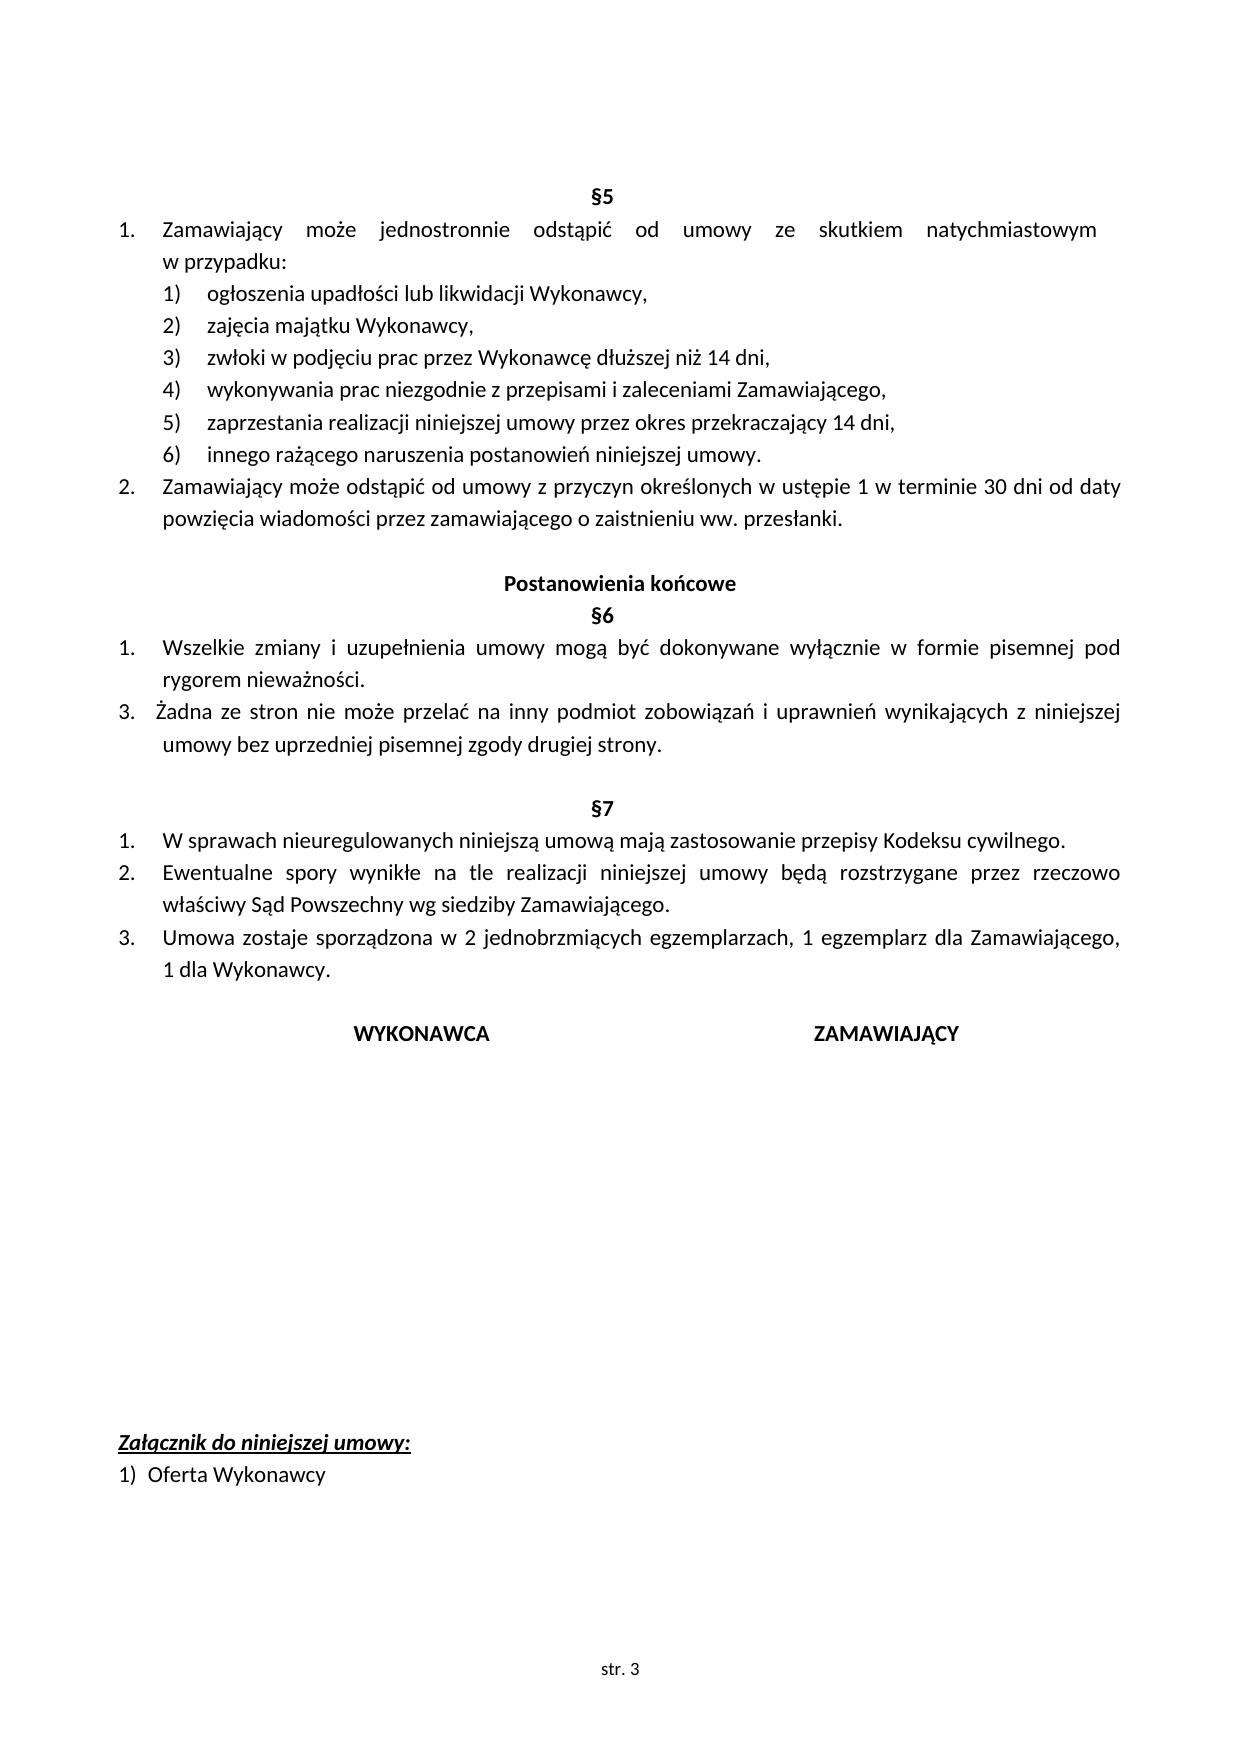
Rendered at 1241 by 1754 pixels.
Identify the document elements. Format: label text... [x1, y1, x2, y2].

list Zamawiający może odstąpić od umowy z przyczyn określonych w ustępie 1 w terminie 30 dni od daty powzięcia wiadomości przez zamawiającego o zaistnieniu ww. przesłanki. [118, 472, 1122, 532]
list Ewentualne spory wynikłe na tle realizacji niniejszej umowy będą rozstrzygane przez rzeczowo właściwy Sąd Powszechny wg siedziby Zamawiającego. [118, 858, 1122, 919]
list Zamawiający może jednostronnie odstąpić od umowy ze skutkiem natychmiastowym w przypadku: [118, 215, 1122, 275]
list ogłoszenia upadłości lub likwidacji Wykonawcy, [162, 279, 1122, 307]
list zwłoki w podjęciu prac przez Wykonawcę dłuższej niż 14 dni, [162, 343, 1122, 371]
list Umowa zostaje sporządzona w 2 jednobrzmiących egzemplarzach, 1 egzemplarz dla Zamawiającego, 1 dla Wykonawcy. [118, 923, 1122, 983]
list §5 [591, 182, 1122, 211]
list Oferta Wykonawcy [118, 1461, 1122, 1488]
list innego rażącego naruszenia postanowień niniejszej umowy. [162, 440, 1122, 468]
text Załącznik do niniejszej umowy: [118, 1428, 1122, 1456]
list zaprzestania realizacji niniejszej umowy przez okres przekraczający 14 dni, [162, 408, 1122, 436]
list wykonywania prac niezgodnie z przepisami i zaleceniami Zamawiającego, [162, 376, 1122, 404]
list zajęcia majątku Wykonawcy, [162, 311, 1122, 339]
text Postanowienia końcowe [118, 569, 1122, 597]
list Żadna ze stron nie może przelać na inny podmiot zobowiązań i uprawnień wynikających z niniejszej umowy bez uprzedniej pisemnej zgody drugiej strony. [118, 697, 1122, 758]
text §7 [591, 794, 1122, 822]
text §6 [591, 601, 1122, 629]
list W sprawach nieuregulowanych niniejszą umową mają zastosowanie przepisy Kodeksu cywilnego. [118, 826, 1122, 854]
list Wszelkie zmiany i uzupełnienia umowy mogą być dokonywane wyłącznie w formie pisemnej pod rygorem nieważności. [118, 633, 1122, 693]
text WYKONAWCA ZAMAWIAJĄCY [118, 1019, 1122, 1047]
